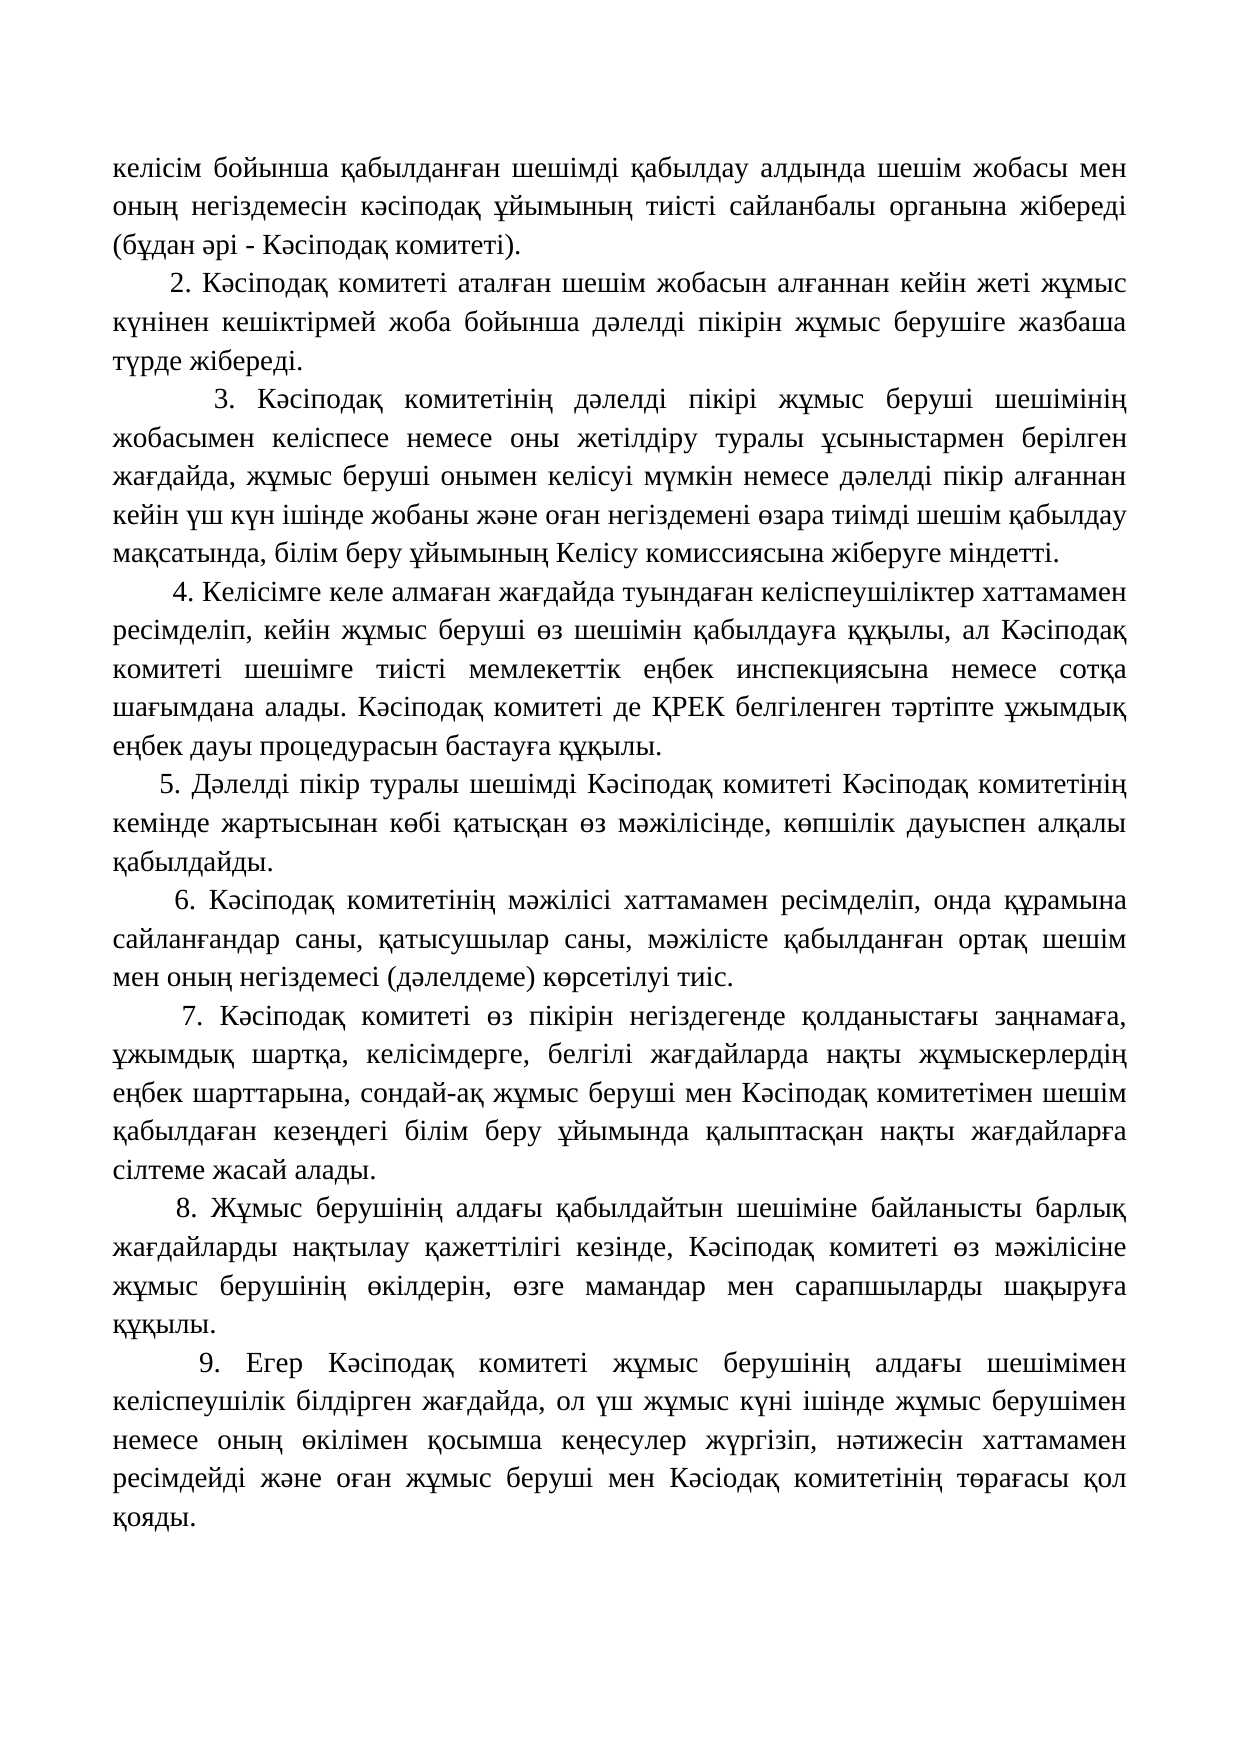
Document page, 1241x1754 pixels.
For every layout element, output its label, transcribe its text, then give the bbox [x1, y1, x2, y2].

text 5. Дәлелді пікір туралы шешімді Кәсіподақ комитеті Кәсіподақ комитетінің кемінде жартысынан көбі қатысқан өз мәжілісінде, көпшілік дауыспен алқалы қабылдайды. [112, 767, 1128, 877]
text 2. Кәсіподақ комитеті аталған шешім жобасын алғаннан кейін жеті жұмыс күнінен кешіктірмей жоба бойынша дәлелді пікірін жұмыс берушіге жазбаша түрде жібереді. [112, 266, 1128, 376]
text 4. Келісімге келе алмаған жағдайда туындаған келіспеушіліктер хаттамамен ресімделіп, кейін жұмыс беруші өз шешімін қабылдауға құқылы, ал Кәсіподақ комитеті шешімге тиісті мемлекеттік еңбек инспекциясына немесе сотқа шағымдана алады. Кәсіподақ комитеті де ҚРЕК белгіленген тәртіпте ұжымдық еңбек дауы процедурасын бастауға құқылы. [112, 574, 1128, 762]
text 9. Егер Кәсіподақ комитеті жұмыс берушінің алдағы шешімімен келіспеушілік білдірген жағдайда, ол үш жұмыс күні ішінде жұмыс берушімен немесе оның өкілімен қосымша кеңесулер жүргізіп, нәтижесін хаттамамен ресімдейді және оған жұмыс беруші мен Кәсіодақ комитетінің төрағасы қол қояды. [112, 1345, 1128, 1532]
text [112, 150, 1128, 261]
text 7. Кәсіподақ комитеті өз пікірін негіздегенде қолданыстағы заңнамаға, ұжымдық шартқа, келісімдерге, белгілі жағдайларда нақты жұмыскерлердің еңбек шарттарына, сондай-ақ жұмыс беруші мен Кәсіподақ комитетімен шешім қабылдаған кезеңдегі білім беру ұйымында қалыптасқан нақты жағдайларға сілтеме жасай алады. [112, 998, 1128, 1186]
text 3. Кәсіподақ комитетінің дәлелді пікірі жұмыс беруші шешімінің жобасымен келіспесе немесе оны жетілдіру туралы ұсыныстармен берілген жағдайда, жұмыс беруші онымен келісуі мүмкін немесе дәлелді пікір алғаннан кейін үш күн ішінде жобаны және оған негіздемені өзара тиімді шешім қабылдау мақсатында, білім беру ұйымының Келісу комиссиясына жіберуге міндетті. [112, 381, 1128, 569]
text 6. Кәсіподақ комитетінің мәжілісі хаттамамен ресімделіп, онда құрамына сайланғандар саны, қатысушылар саны, мәжілісте қабылданған ортақ шешім мен оның негіздемесі (дәлелдеме) көрсетілуі тиіс. [112, 882, 1128, 993]
text 8. Жұмыс берушінің алдағы қабылдайтын шешіміне байланысты барлық жағдайларды нақтылау қажеттілігі кезінде, Кәсіподақ комитеті өз мәжілісіне жұмыс берушінің өкілдерін, өзге мамандар мен сарапшыларды шақыруға құқылы. [112, 1191, 1128, 1340]
